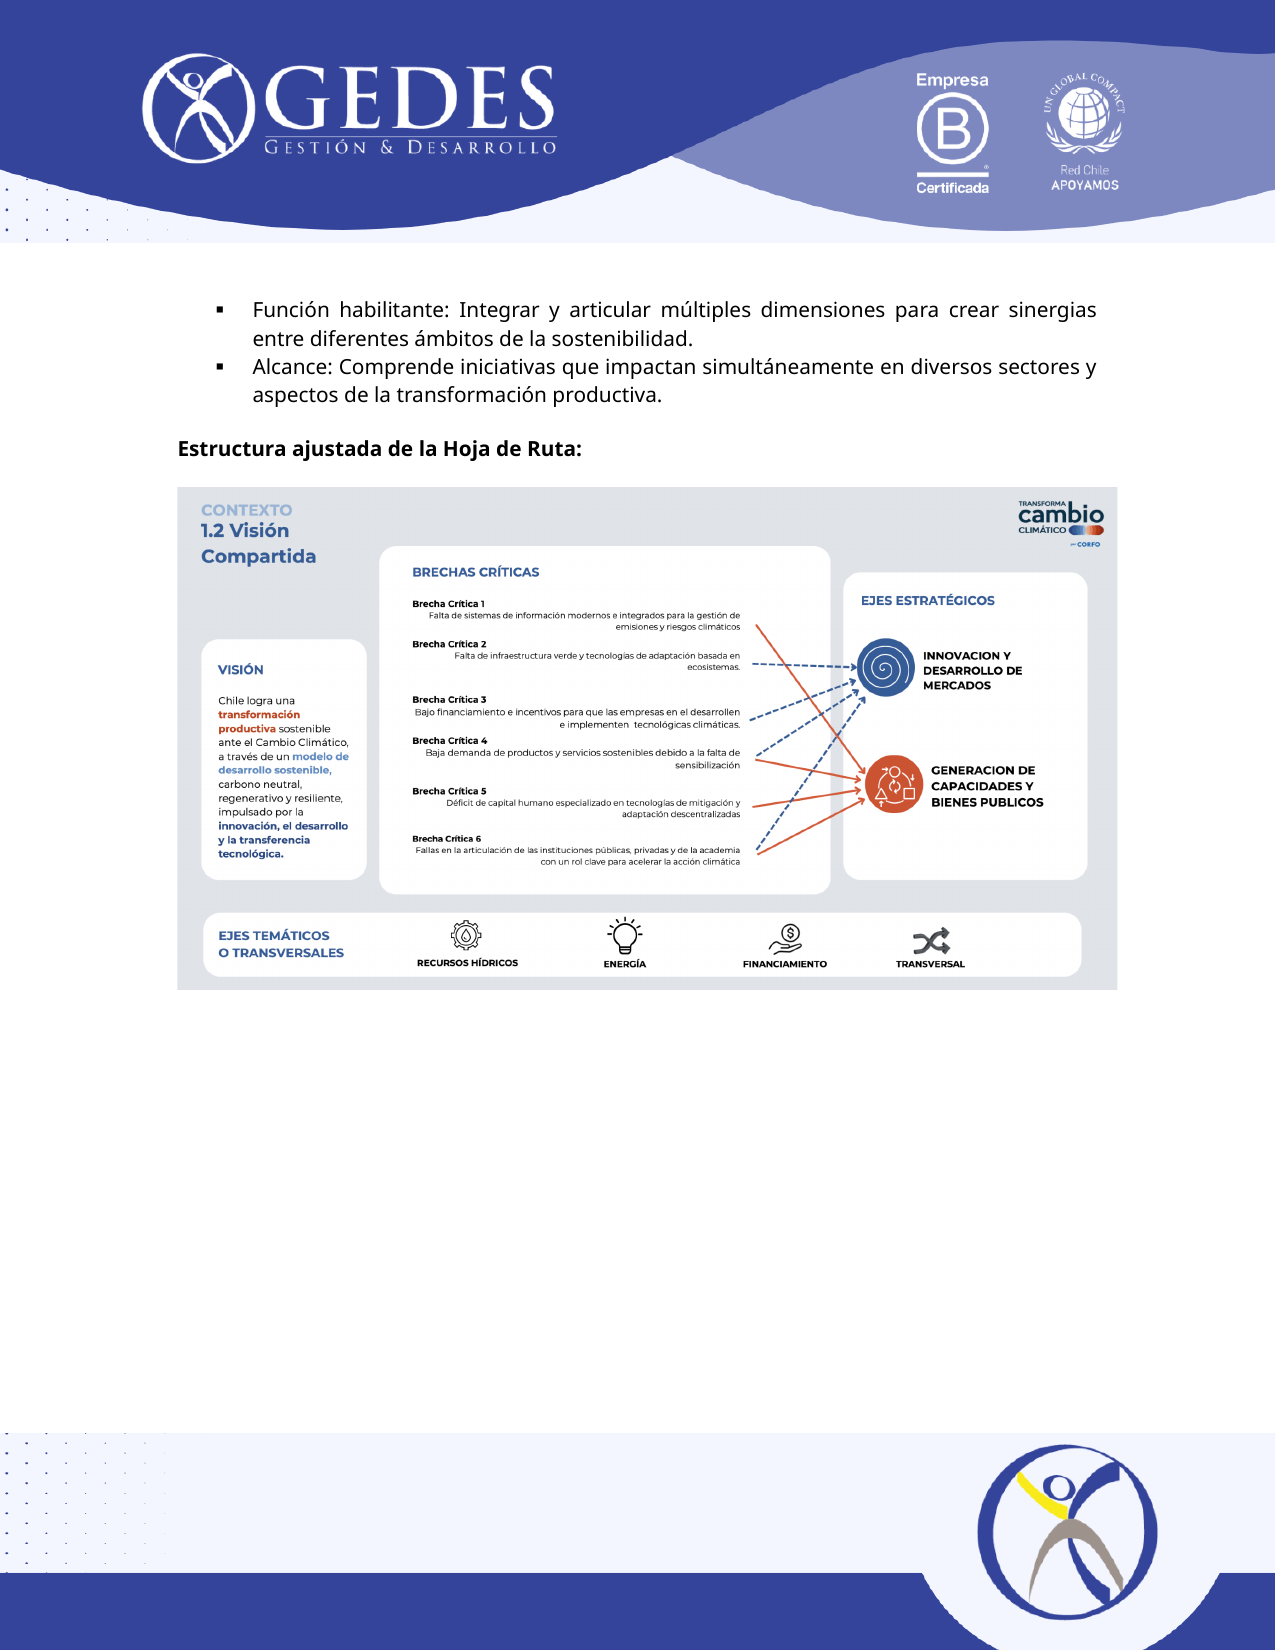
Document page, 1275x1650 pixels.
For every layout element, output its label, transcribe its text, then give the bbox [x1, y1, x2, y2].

list Alcance: Comprende iniciativas que impactan simultáneamente en diversos sectores y aspectos de la transformación productiva. [215, 352, 1098, 409]
subtitle Estructura ajustada de la Hoja de Ruta: [177, 434, 1098, 462]
picture [0, 0, 1275, 243]
picture [177, 487, 1118, 990]
list Función habilitante: Integrar y articular múltiples dimensiones para crear sinergias entre diferentes ámbitos de la sostenibilidad. [215, 295, 1098, 352]
picture [0, 1433, 1275, 1650]
